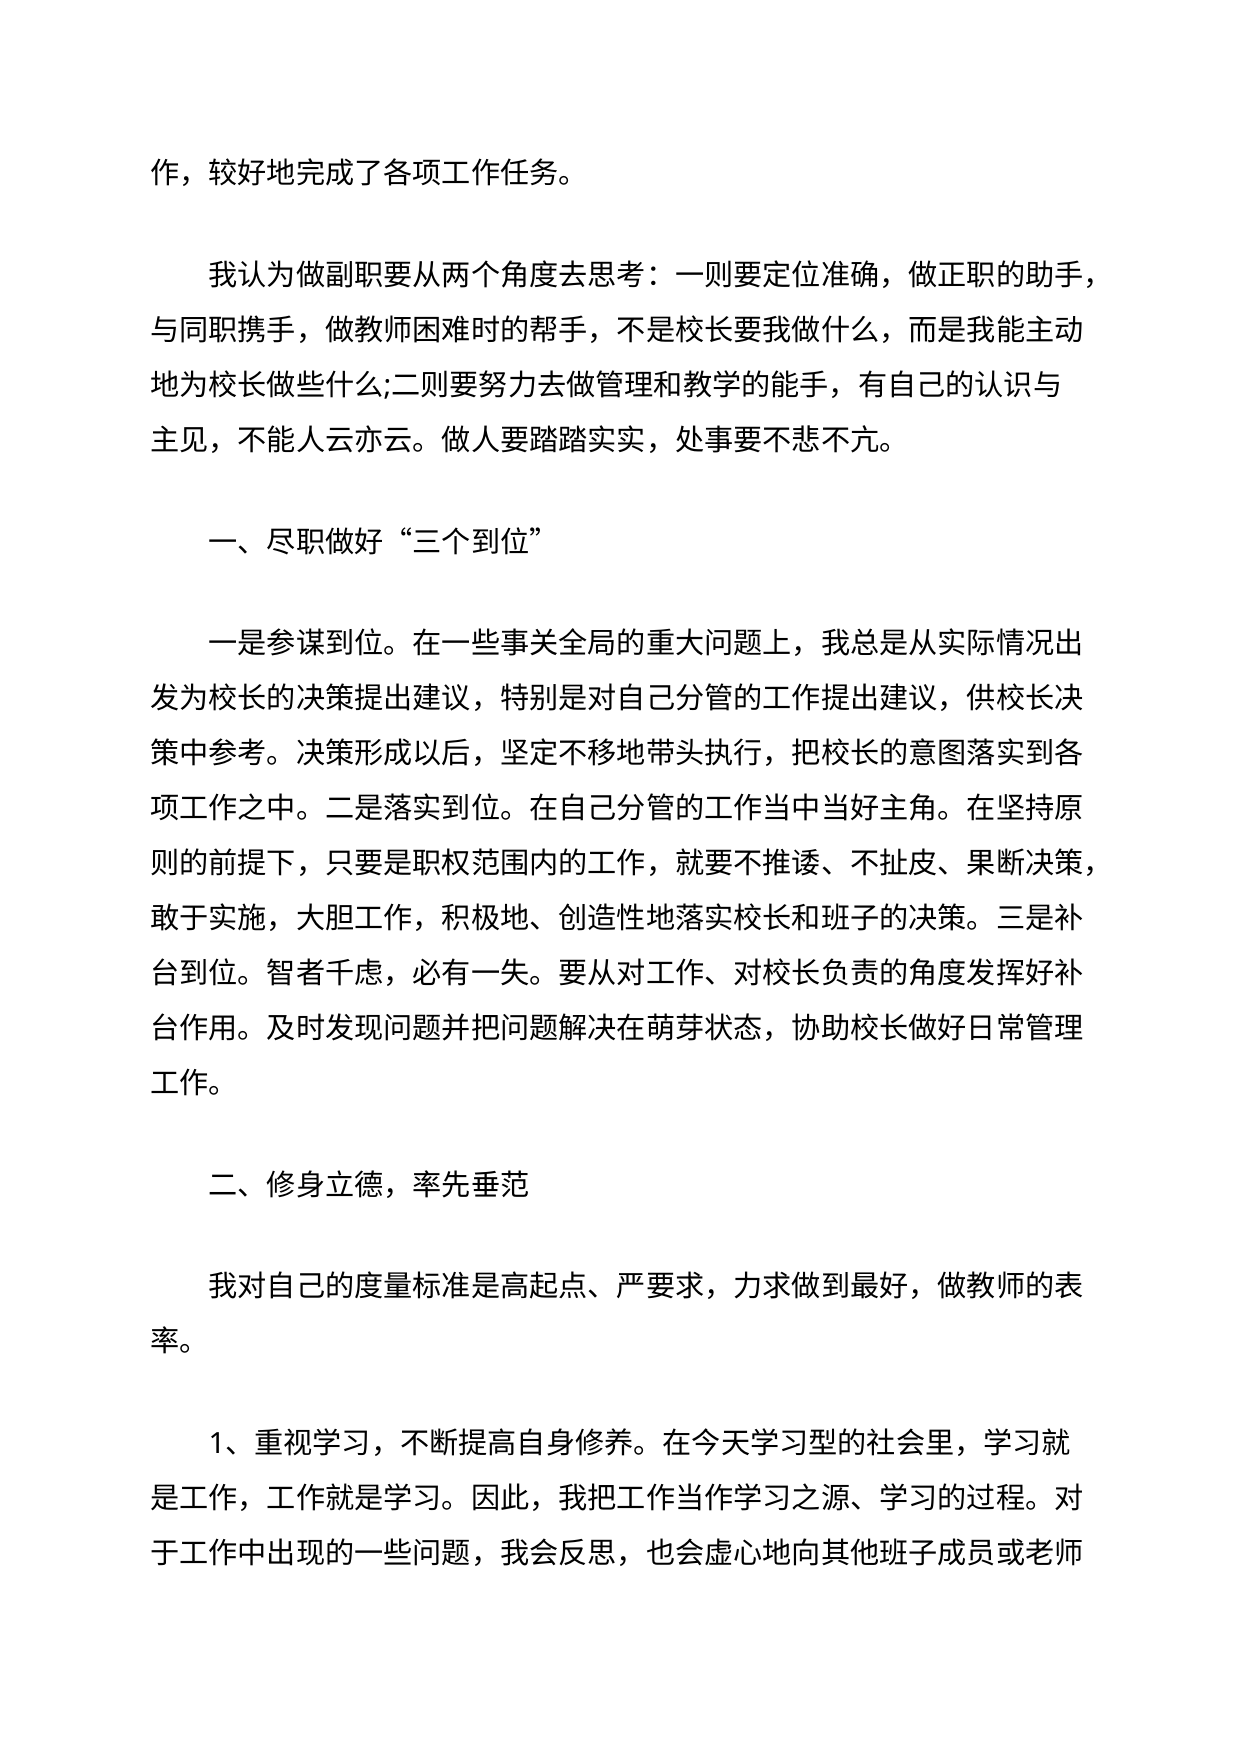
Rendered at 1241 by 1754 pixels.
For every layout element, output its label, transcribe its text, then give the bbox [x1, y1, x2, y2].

text 我认为做副职要从两个角度去思考：一则要定位准确，做正职的助手，与同职携手，做教师困难时的帮手，不是校长要我做什么，而是我能主动地为校长做些什么;二则要努力去做管理和教学的能手，有自己的认识与主见，不能人云亦云。做人要踏踏实实，处事要不悲不亢。 [150, 252, 1090, 459]
text 一、尽职做好“三个到位” [150, 518, 1090, 561]
text 二、修身立德，率先垂范 [150, 1161, 1090, 1203]
text 一是参谋到位。在一些事关全局的重大问题上，我总是从实际情况出发为校长的决策提出建议，特别是对自己分管的工作提出建议，供校长决策中参考。决策形成以后，坚定不移地带头执行，把校长的意图落实到各项工作之中。二是落实到位。在自己分管的工作当中当好主角。在坚持原则的前提下，只要是职权范围内的工作，就要不推诿、不扯皮、果断决策，敢于实施，大胆工作，积极地、创造性地落实校长和班子的决策。三是补台到位。智者千虑，必有一失。要从对工作、对校长负责的角度发挥好补台作用。及时发现问题并把问题解决在萌芽状态，协助校长做好日常管理工作。 [150, 620, 1090, 1102]
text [150, 1419, 1090, 1572]
text 我对自己的度量标准是高起点、严要求，力求做到最好，做教师的表率。 [150, 1263, 1090, 1360]
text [150, 150, 1090, 192]
